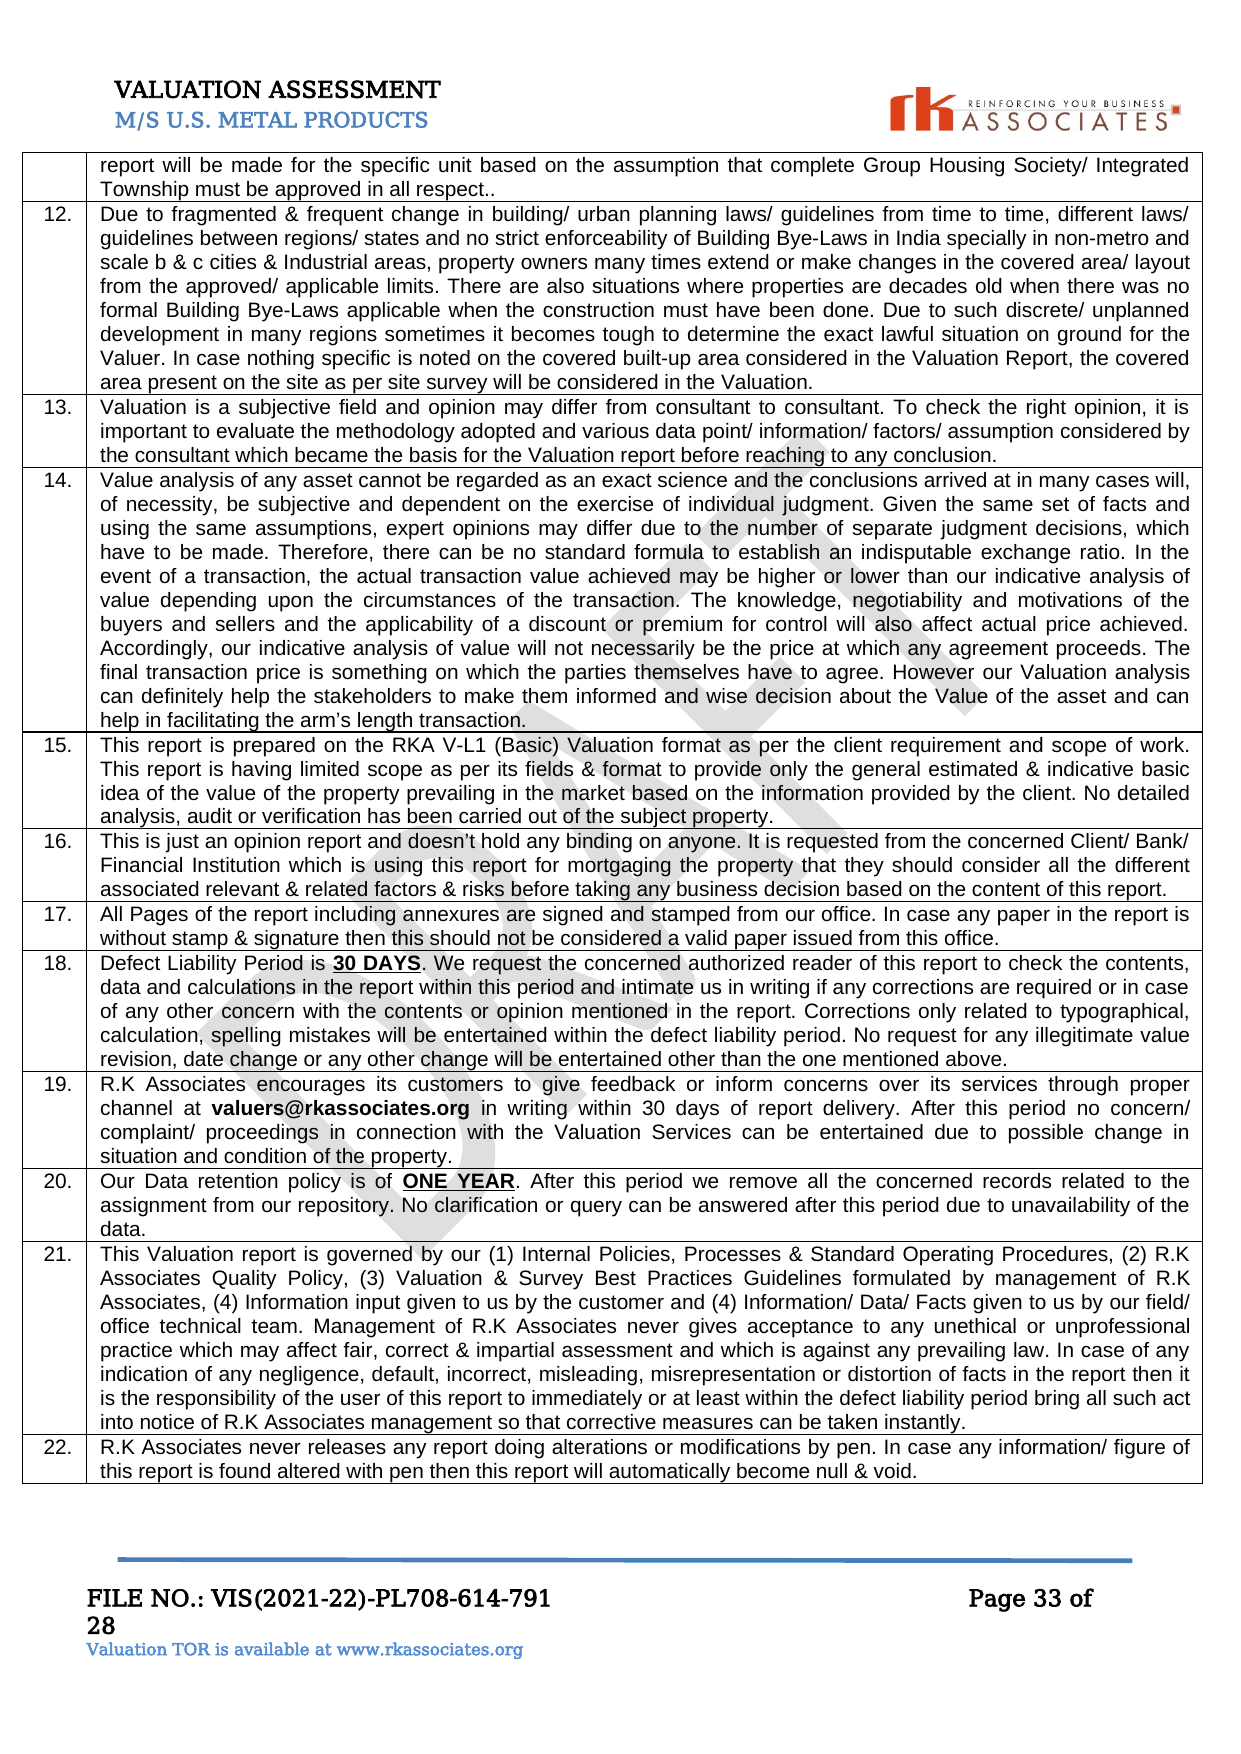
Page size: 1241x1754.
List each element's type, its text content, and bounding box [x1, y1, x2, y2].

table_cell [23, 829, 86, 901]
picture [890, 87, 1181, 131]
table_cell Our Data retention policy is of ONE YEAR. After this period we remove all the concerned records related to the assignment from our repository. No clarification or query can be answered after this period due to unavailability of the data. [87, 1169, 1202, 1241]
table_cell [23, 1169, 86, 1241]
table_cell Due to fragmented & frequent change in building/ urban planning laws/ guidelines from time to time, different laws/ guidelines between regions/ states and no strict enforceability of Building Bye-Laws in India specially in non-metro and scale b & c cities & Industrial areas, property owners many times extend or make changes in the covered area/ layout from the approved/ applicable limits. There are also situations where properties are decades old when there was no formal Building Bye-Laws applicable when the construction must have been done. Due to such discrete/ unplanned development in many regions sometimes it becomes tough to determine the exact lawful situation on ground for the Valuer. In case nothing specific is noted on the covered built-up area considered in the Valuation Report, the covered area present on the site as per site survey will be considered in the Valuation. [87, 202, 1202, 394]
table_cell [23, 1242, 86, 1433]
table_cell [23, 202, 86, 394]
table_cell [23, 902, 86, 950]
table_cell [23, 395, 86, 467]
table_cell R.K Associates never releases any report doing alterations or modifications by pen. In case any information/ figure of this report is found altered with pen then this report will automatically become null & void. [87, 1435, 1202, 1482]
table_cell All Pages of the report including annexures are signed and stamped from our office. In case any paper in the report is without stamp & signature then this should not be considered a valid paper issued from this office. [87, 902, 1202, 950]
table_cell Defect Liability Period is 30 DAYS. We request the concerned authorized reader of this report to check the contents, data and calculations in the report within this period and intimate us in writing if any corrections are required or in case of any other concern with the contents or opinion mentioned in the report. Corrections only related to typographical, calculation, spelling mistakes will be entertained within the defect liability period. No request for any illegitimate value revision, date change or any other change will be entertained other than the one mentioned above. [87, 951, 1202, 1071]
table_cell [23, 733, 86, 828]
table_cell This report is prepared on the RKA V-L1 (Basic) Valuation format as per the client requirement and scope of work. This report is having limited scope as per its fields & format to provide only the general estimated & indicative basic idea of the value of the property prevailing in the market based on the information provided by the client. No detailed analysis, audit or verification has been carried out of the subject property. [87, 733, 1202, 828]
table_cell [23, 951, 86, 1071]
table_cell [23, 468, 86, 731]
table_cell This is just an opinion report and doesn’t hold any binding on anyone. It is requested from the concerned Client/ Bank/ Financial Institution which is using this report for mortgaging the property that they should consider all the different associated relevant & related factors & risks before taking any business decision based on the content of this report. [87, 829, 1202, 901]
table_cell Value analysis of any asset cannot be regarded as an exact science and the conclusions arrived at in many cases will, of necessity, be subjective and dependent on the exercise of individual judgment. Given the same set of facts and using the same assumptions, expert opinions may differ due to the number of separate judgment decisions, which have to be made. Therefore, there can be no standard formula to establish an indisputable exchange ratio. In the event of a transaction, the actual transaction value achieved may be higher or lower than our indicative analysis of value depending upon the circumstances of the transaction. The knowledge, negotiability and motivations of the buyers and sellers and the applicability of a discount or premium for control will also affect actual price achieved. Accordingly, our indicative analysis of value will not necessarily be the price at which any agreement proceeds. The final transaction price is something on which the parties themselves have to agree. However our Valuation analysis can definitely help the stakeholders to make them informed and wise decision about the Value of the asset and can help in facilitating the arm’s length transaction. [87, 468, 1202, 731]
table_cell [23, 1072, 86, 1168]
table_cell This Valuation report is governed by our (1) Internal Policies, Processes & Standard Operating Procedures, (2) R.K Associates Quality Policy, (3) Valuation & Survey Best Practices Guidelines formulated by management of R.K Associates, (4) Information input given to us by the customer and (4) Information/ Data/ Facts given to us by our field/ office technical team. Management of R.K Associates never gives acceptance to any unethical or unprofessional practice which may affect fair, correct & impartial assessment and which is against any prevailing law. In case of any indication of any negligence, default, incorrect, misleading, misrepresentation or distortion of facts in the report then it is the responsibility of the user of this report to immediately or at least within the defect liability period bring all such act into notice of R.K Associates management so that corrective measures can be taken instantly. [87, 1242, 1202, 1433]
table_cell [23, 153, 86, 201]
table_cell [87, 153, 1202, 201]
table_cell [23, 1435, 86, 1482]
table_cell Valuation is a subjective field and opinion may differ from consultant to consultant. To check the right opinion, it is important to evaluate the methodology adopted and various data point/ information/ factors/ assumption considered by the consultant which became the basis for the Valuation report before reaching to any conclusion. [87, 395, 1202, 467]
table_cell R.K Associates encourages its customers to give feedback or inform concerns over its services through proper channel at valuers@rkassociates.org in writing within 30 days of report delivery. After this period no concern/ complaint/ proceedings in connection with the Valuation Services can be entertained due to possible change in situation and condition of the property. [87, 1072, 1202, 1168]
